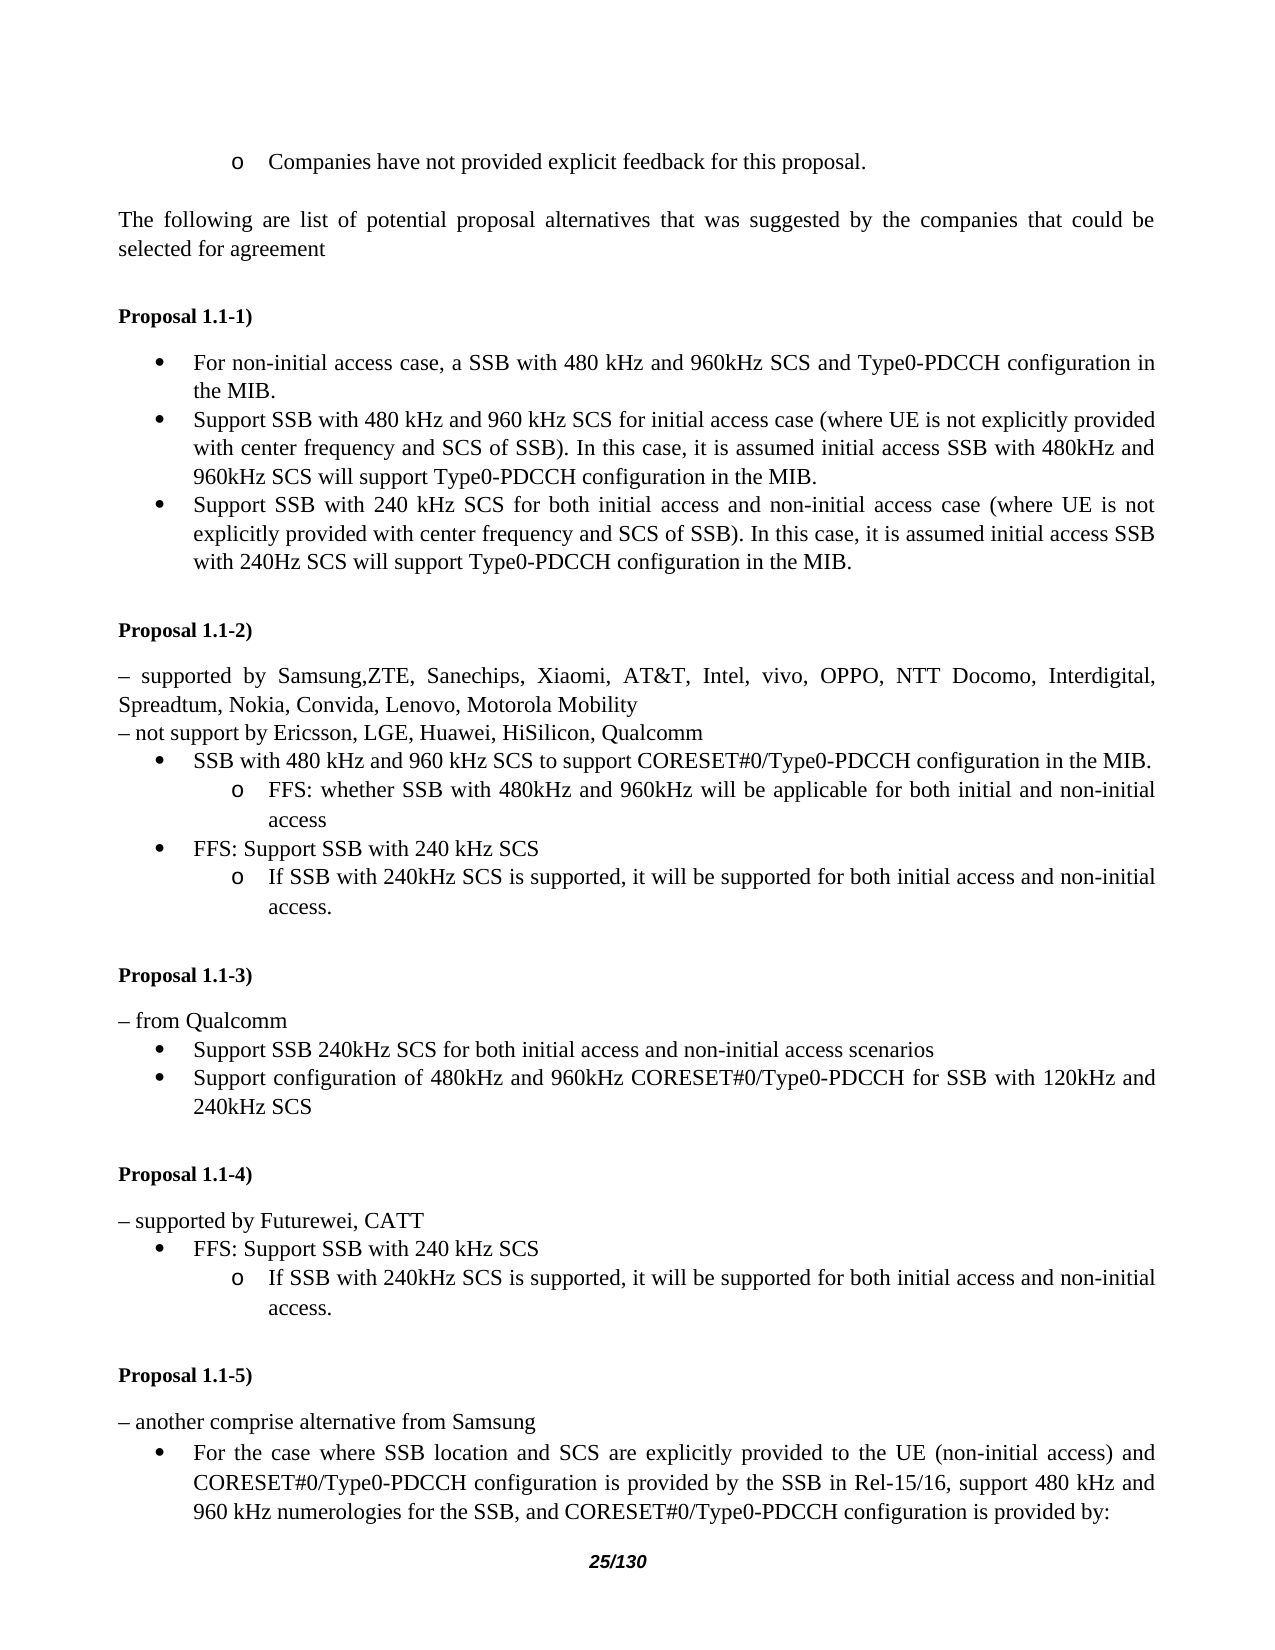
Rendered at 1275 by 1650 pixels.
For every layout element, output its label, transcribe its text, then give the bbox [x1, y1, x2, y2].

text – supported by Samsung,ZTE, Sanechips, Xiaomi, AT&T, Intel, vivo, OPPO, NTT Docomo, Interdigital, Spreadtum, Nokia, Convida, Lenovo, Motorola Mobility [118, 662, 1157, 717]
subtitle Proposal 1.1-3) [118, 963, 1157, 987]
list Support SSB 240kHz SCS for both initial access and non-initial access scenarios [156, 1036, 1157, 1062]
list FFS: Support SSB with 240 kHz SCS [156, 835, 1157, 861]
text – from Qualcomm [118, 1007, 1157, 1034]
list Support SSB with 480 kHz and 960 kHz SCS for initial access case (where UE is not explicitly provided with center frequency and SCS of SSB). In this case, it is assumed initial access SSB with 480kHz and 960kHz SCS will support Type0-PDCCH configuration in the MIB. [156, 406, 1157, 489]
text – another comprise alternative from Samsung [118, 1408, 1157, 1434]
list Support configuration of 480kHz and 960kHz CORESET#0/Type0-PDCCH for SSB with 120kHz and 240kHz SCS [156, 1064, 1157, 1119]
subtitle Proposal 1.1-2) [118, 617, 1157, 642]
list If SSB with 240kHz SCS is supported, it will be supported for both initial access and non-initial access. [231, 863, 1157, 920]
list If SSB with 240kHz SCS is supported, it will be supported for both initial access and non-initial access. [231, 1264, 1157, 1320]
subtitle Proposal 1.1-1) [118, 304, 1157, 328]
list Support SSB with 240 kHz SCS for both initial access and non-initial access case (where UE is not explicitly provided with center frequency and SCS of SSB). In this case, it is assumed initial access SSB with 240Hz SCS will support Type0-PDCCH configuration in the MIB. [156, 491, 1157, 574]
subtitle Proposal 1.1-5) [118, 1363, 1157, 1387]
list Companies have not provided explicit feedback for this proposal. [231, 148, 1157, 176]
list For non-initial access case, a SSB with 480 kHz and 960kHz SCS and Type0-PDCCH configuration in the MIB. [156, 349, 1157, 404]
list FFS: whether SSB with 480kHz and 960kHz will be applicable for both initial and non-initial access [231, 776, 1157, 833]
text The following are list of potential proposal alternatives that was suggested by the companies that could be selected for agreement [118, 207, 1157, 261]
subtitle Proposal 1.1-4) [118, 1162, 1157, 1186]
text – supported by Futurewei, CATT [118, 1207, 1157, 1233]
list For the case where SSB location and SCS are explicitly provided to the UE (non-initial access) and CORESET#0/Type0-PDCCH configuration is provided by the SSB in Rel-15/16, support 480 kHz and 960 kHz numerologies for the SSB, and CORESET#0/Type0-PDCCH configuration is provided by: [156, 1437, 1157, 1524]
text – not support by Ericsson, LGE, Huawei, HiSilicon, Qualcomm [118, 719, 1157, 745]
list FFS: Support SSB with 240 kHz SCS [156, 1235, 1157, 1262]
list SSB with 480 kHz and 960 kHz SCS to support CORESET#0/Type0-PDCCH configuration in the MIB. [156, 747, 1157, 774]
